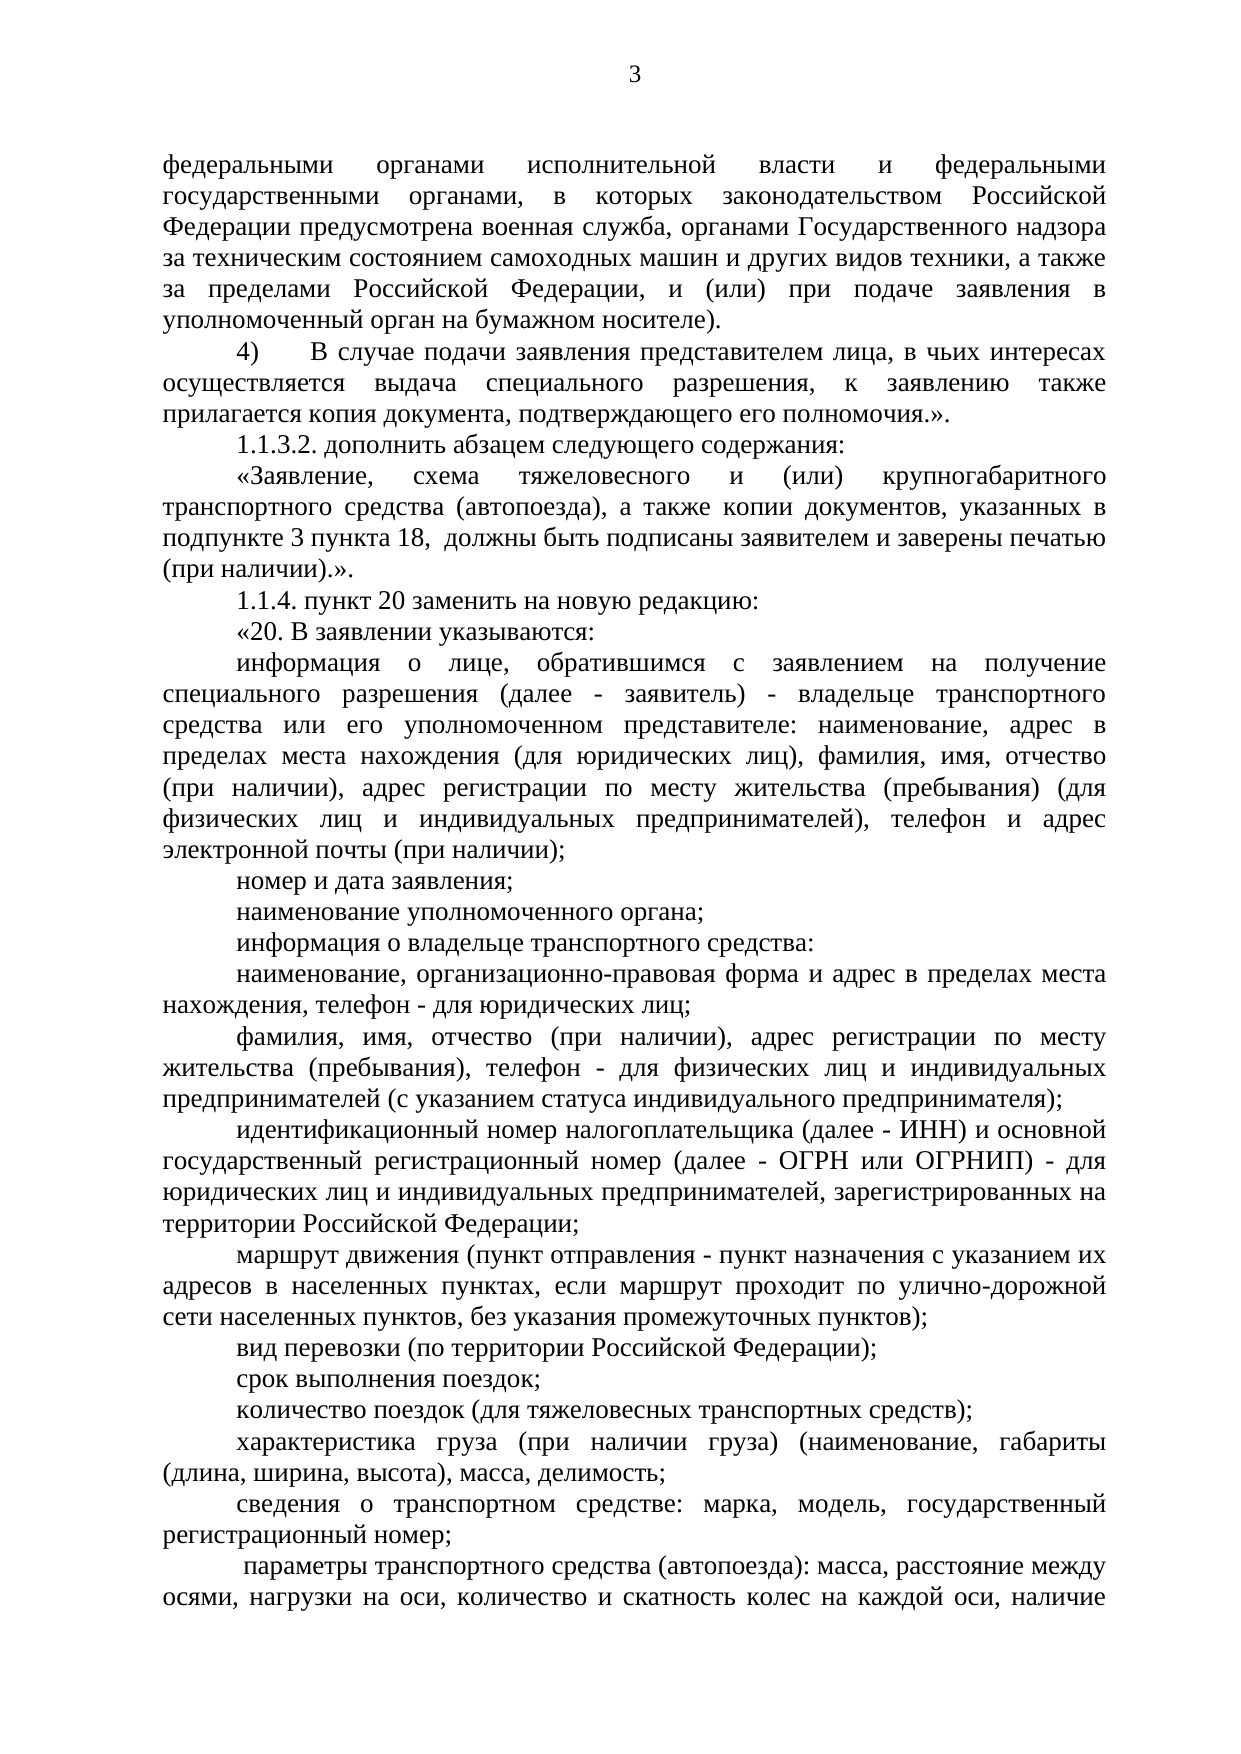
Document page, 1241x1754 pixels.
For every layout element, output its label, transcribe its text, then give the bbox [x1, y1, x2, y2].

text сведения о транспортном средстве: марка, модель, государственный регистрационный номер; [162, 1487, 1107, 1549]
text 1.1.4. пункт 20 заменить на новую редакцию: [162, 584, 1107, 615]
text срок выполнения поездок; [162, 1362, 1107, 1393]
text наименование уполномоченного органа; [162, 895, 1107, 926]
text «20. В заявлении указываются: [162, 615, 1107, 646]
text информация о лице, обратившимся с заявлением на получение специального разрешения (далее - заявитель) - владельце транспортного средства или его уполномоченном представителе: наименование, адрес в пределах места нахождения (для юридических лиц), фамилия, имя, отчество (при наличии), адрес регистрации по месту жительства (пребывания) (для физических лиц и индивидуальных предпринимателей), телефон и адрес электронной почты (при наличии); [162, 646, 1107, 864]
text характеристика груза (при наличии груза) (наименование, габариты (длина, ширина, высота), масса, делимость; [162, 1425, 1107, 1487]
text «Заявление, схема тяжеловесного и (или) крупногабаритного транспортного средства (автопоезда), а также копии документов, указанных в подпункте 3 пункта 18, должны быть подписаны заявителем и заверены печатью (при наличии).». [162, 459, 1107, 584]
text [162, 1549, 1107, 1612]
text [162, 148, 1107, 334]
text наименование, организационно-правовая форма и адрес в пределах места нахождения, телефон - для юридических лиц; [162, 957, 1107, 1020]
text количество поездок (для тяжеловесных транспортных средств); [162, 1393, 1107, 1425]
text информация о владельце транспортного средства: [162, 926, 1107, 957]
text вид перевозки (по территории Российской Федерации); [162, 1331, 1107, 1362]
text номер и дата заявления; [162, 864, 1107, 895]
text 1.1.3.2. дополнить абзацем следующего содержания: [162, 428, 1107, 459]
text идентификационный номер налогоплательщика (далее - ИНН) и основной государственный регистрационный номер (далее - ОГРН или ОГРНИП) - для юридических лиц и индивидуальных предпринимателей, зарегистрированных на территории Российской Федерации; [162, 1113, 1107, 1238]
text фамилия, имя, отчество (при наличии), адрес регистрации по месту жительства (пребывания), телефон - для физических лиц и индивидуальных предпринимателей (с указанием статуса индивидуального предпринимателя); [162, 1020, 1107, 1113]
text 4) В случае подачи заявления представителем лица, в чьих интересах осуществляется выдача специального разрешения, к заявлению также прилагается копия документа, подтверждающего его полномочия.». [162, 334, 1107, 428]
text маршрут движения (пункт отправления - пункт назначения с указанием их адресов в населенных пунктах, если маршрут проходит по улично-дорожной сети населенных пунктов, без указания промежуточных пунктов); [162, 1238, 1107, 1331]
